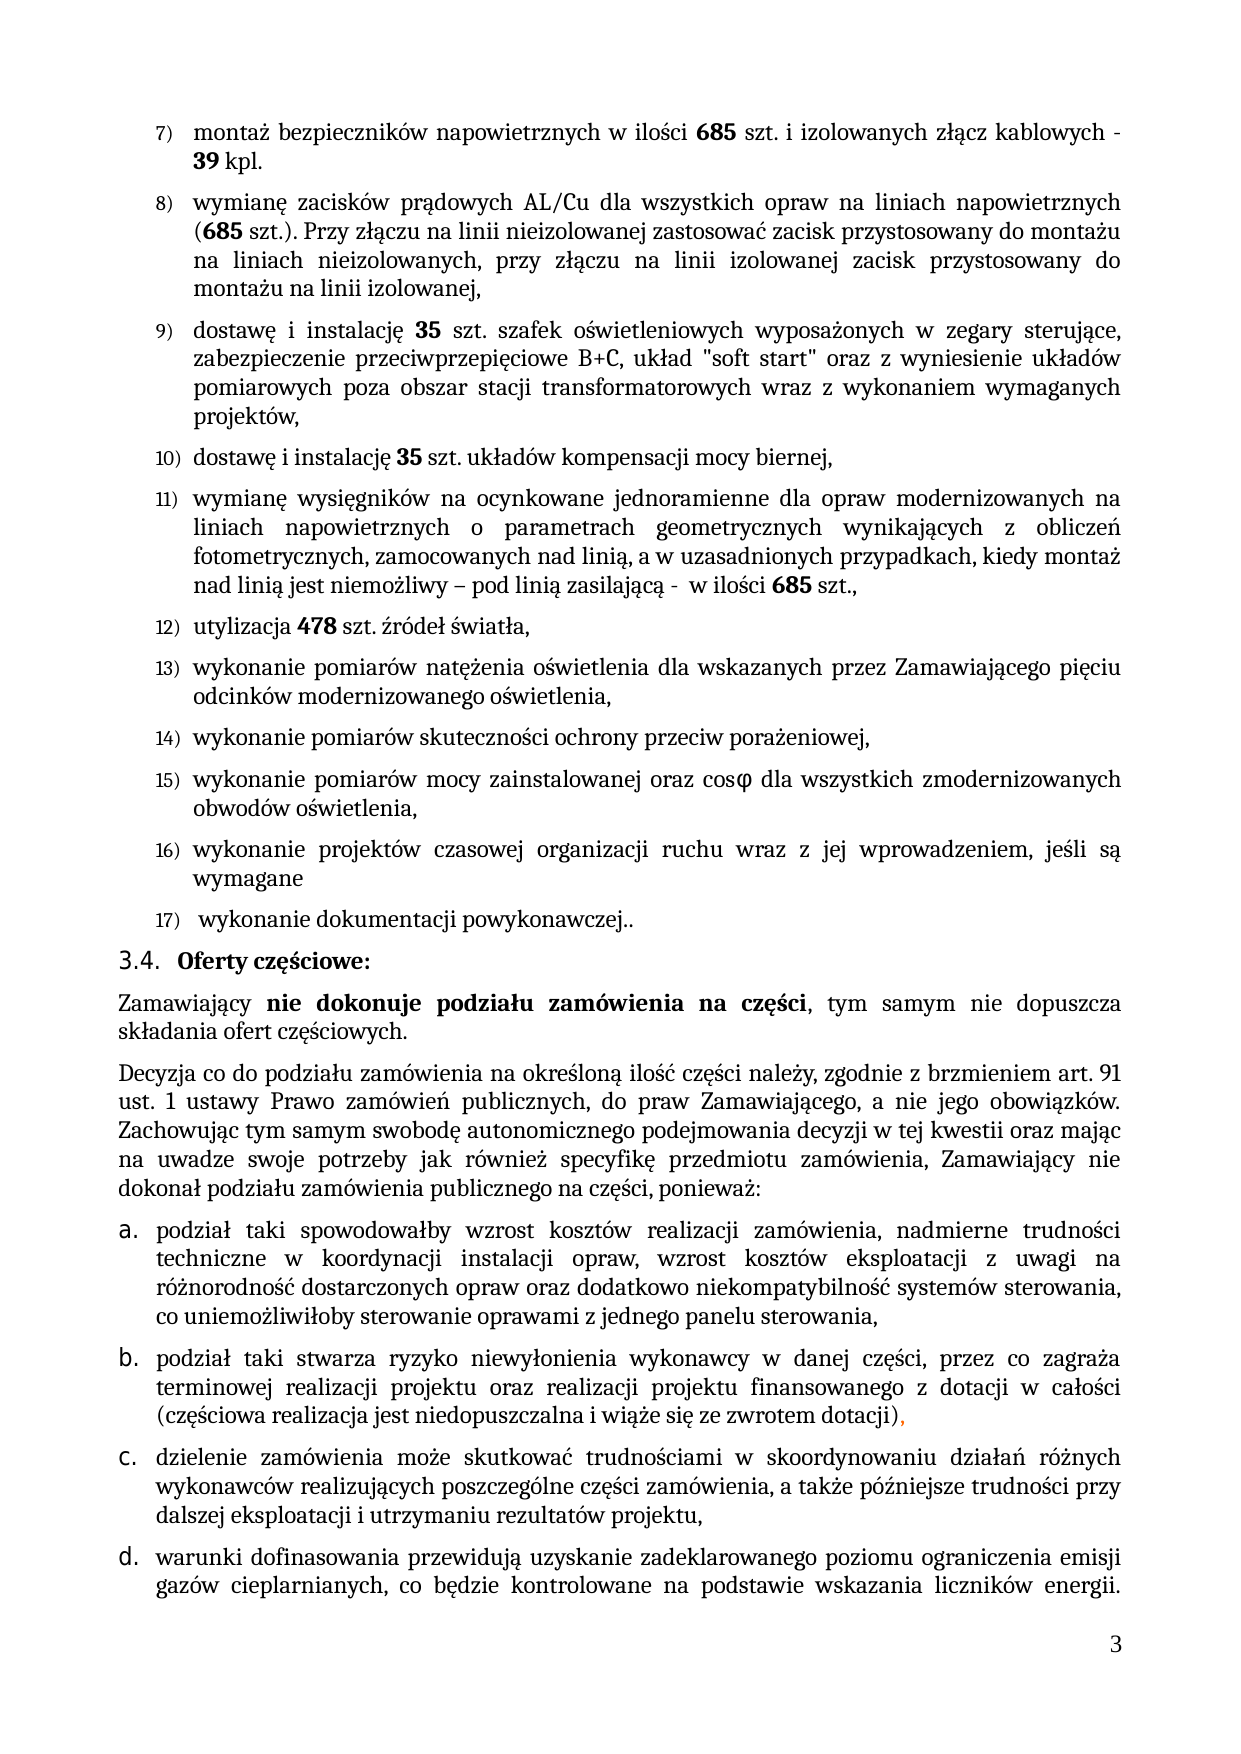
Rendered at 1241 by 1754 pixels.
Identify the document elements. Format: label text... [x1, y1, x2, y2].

list utylizacja 478 szt. źródeł światła, [156, 612, 1122, 641]
list dostawę i instalację 35 szt. szafek oświetleniowych wyposażonych w zegary sterujące, zabezpieczenie przeciwprzepięciowe B+C, układ "soft start" oraz z wyniesienie układów pomiarowych poza obszar stacji transformatorowych wraz z wykonaniem wymaganych projektów, [156, 316, 1122, 431]
list wykonanie pomiarów natężenia oświetlenia dla wskazanych przez Zamawiającego pięciu odcinków modernizowanego oświetlenia, [156, 653, 1122, 711]
list wykonanie projektów czasowej organizacji ruchu wraz z jej wprowadzeniem, jeśli są wymagane [156, 835, 1122, 893]
list wymianę zacisków prądowych AL/Cu dla wszystkich opraw na liniach napowietrznych (685 szt.). Przy złączu na linii nieizolowanej zastosować zacisk przystosowany do montażu na liniach nieizolowanych, przy złączu na linii izolowanej zacisk przystosowany do montażu na linii izolowanej, [156, 188, 1122, 303]
list wykonanie pomiarów skuteczności ochrony przeciw porażeniowej, [156, 723, 1122, 752]
list dostawę i instalację 35 szt. układów kompensacji mocy biernej, [156, 443, 1122, 472]
text Decyzja co do podziału zamówienia na określoną ilość części należy, zgodnie z brzmieniem art. 91 ust. 1 ustawy Prawo zamówień publicznych, do praw Zamawiającego, a nie jego obowiązków. Zachowując tym samym swobodę autonomicznego podejmowania decyzji w tej kwestii oraz mając na uwadze swoje potrzeby jak również specyfikę przedmiotu zamówienia, Zamawiający nie dokonał podziału zamówienia publicznego na części, ponieważ: [118, 1058, 1122, 1202]
list wymianę wysięgników na ocynkowane jednoramienne dla opraw modernizowanych na liniach napowietrznych o parametrach geometrycznych wynikających z obliczeń fotometrycznych, zamocowanych nad linią, a w uzasadnionych przypadkach, kiedy montaż nad linią jest niemożliwy – pod linią zasilającą - w ilości 685 szt., [156, 484, 1122, 599]
list dzielenie zamówienia może skutkować trudnościami w skoordynowaniu działań różnych wykonawców realizujących poszczególne części zamówienia, a także późniejsze trudności przy dalszej eksploatacji i utrzymaniu rezultatów projektu, [118, 1442, 1122, 1529]
list podział taki stwarza ryzyko niewyłonienia wykonawcy w danej części, przez co zagraża terminowej realizacji projektu oraz realizacji projektu finansowanego z dotacji w całości (częściowa realizacja jest niedopuszczalna i wiąże się ze zwrotem dotacji), [118, 1343, 1122, 1430]
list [118, 1542, 1122, 1600]
list montaż bezpieczników napowietrznych w ilości 685 szt. i izolowanych złącz kablowych - 39 kpl. [156, 118, 1122, 176]
text Zamawiający nie dokonuje podziału zamówienia na części, tym samym nie dopuszcza składania ofert częściowych. [118, 988, 1122, 1046]
list podział taki spowodowałby wzrost kosztów realizacji zamówienia, nadmierne trudności techniczne w koordynacji instalacji opraw, wzrost kosztów eksploatacji z uwagi na różnorodność dostarczonych opraw oraz dodatkowo niekompatybilność systemów sterowania, co uniemożliwiłoby sterowanie oprawami z jednego panelu sterowania, [118, 1215, 1122, 1331]
list wykonanie pomiarów mocy zainstalowanej oraz cosφ dla wszystkich zmodernizowanych obwodów oświetlenia, [156, 764, 1122, 823]
list Oferty częściowe: [118, 947, 1122, 976]
list wykonanie dokumentacji powykonawczej.. [156, 905, 1122, 934]
